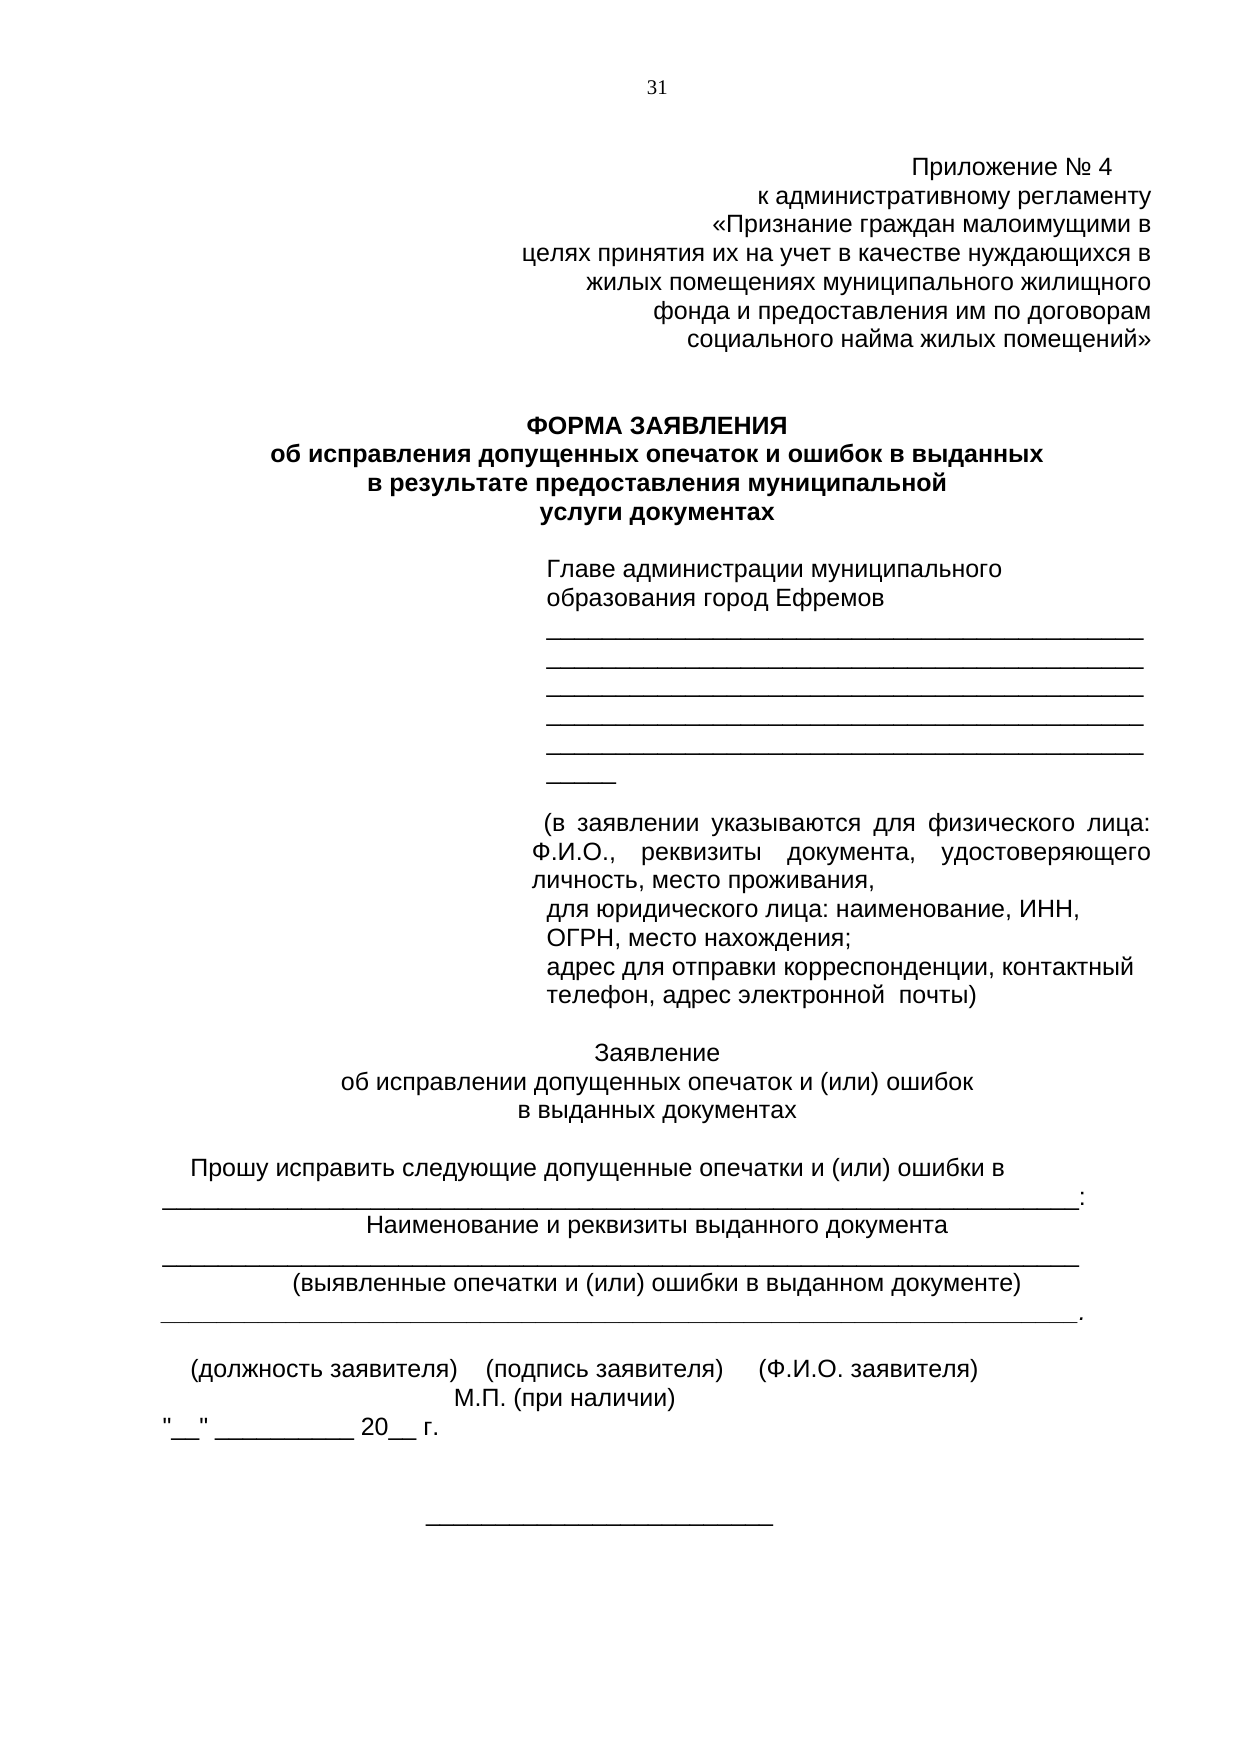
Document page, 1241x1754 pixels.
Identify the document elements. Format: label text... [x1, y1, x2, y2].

text «Признание граждан малоимущими в [162, 209, 1152, 238]
text (должность заявителя) (подпись заявителя) (Ф.И.О. заявителя) [162, 1354, 1152, 1383]
text Главе администрации муниципального образования город Ефремов ____________________________________________________________________________________________________________________________________________________________________________________________________________________________ [546, 554, 1152, 784]
text социального найма жилых помещений» [162, 324, 1152, 353]
text (в заявлении указываются для физического лица: Ф.И.О., реквизиты документа, удостоверяющего личность, место проживания, [532, 808, 1152, 894]
text _________________________ [162, 1498, 1152, 1527]
text __________________________________________________________________: [162, 1182, 1152, 1211]
text (выявленные опечатки и (или) ошибки в выданном документе) [162, 1268, 1152, 1297]
text Наименование и реквизиты выданного документа [162, 1211, 1152, 1239]
text для юридического лица: наименование, ИНН, ОГРН, место нахождения; [546, 894, 1152, 952]
text адрес для отправки корреспонденции, контактный телефон, адрес электронной почты) [546, 952, 1152, 1009]
title об исправления допущенных опечаток и ошибок в выданных [162, 439, 1152, 468]
text фонда и предоставления им по договорам [162, 296, 1152, 324]
text жилых помещениях муниципального жилищного [162, 267, 1152, 296]
text к административному регламенту [162, 181, 1152, 209]
text М.П. (при наличии) [162, 1383, 1152, 1412]
text ФОРМА ЗАЯВЛЕНИЯ [162, 411, 1152, 439]
text Заявление [162, 1038, 1152, 1067]
text Прошу исправить следующие допущенные опечатки и (или) ошибки в [162, 1153, 1152, 1182]
text целях принятия их на учет в качестве нуждающихся в [162, 238, 1152, 267]
text __________________________________________________________________ [162, 1239, 1152, 1268]
text в выданных документах [162, 1096, 1152, 1124]
text услуги документах [162, 497, 1152, 526]
text "__" __________ 20__ г. [162, 1412, 1152, 1441]
text об исправлении допущенных опечаток и (или) ошибок [162, 1067, 1152, 1096]
text Приложение № 4 [162, 152, 1152, 181]
title в результате предоставления муниципальной [162, 468, 1152, 497]
text __________________________________________________________________. [162, 1297, 1152, 1326]
